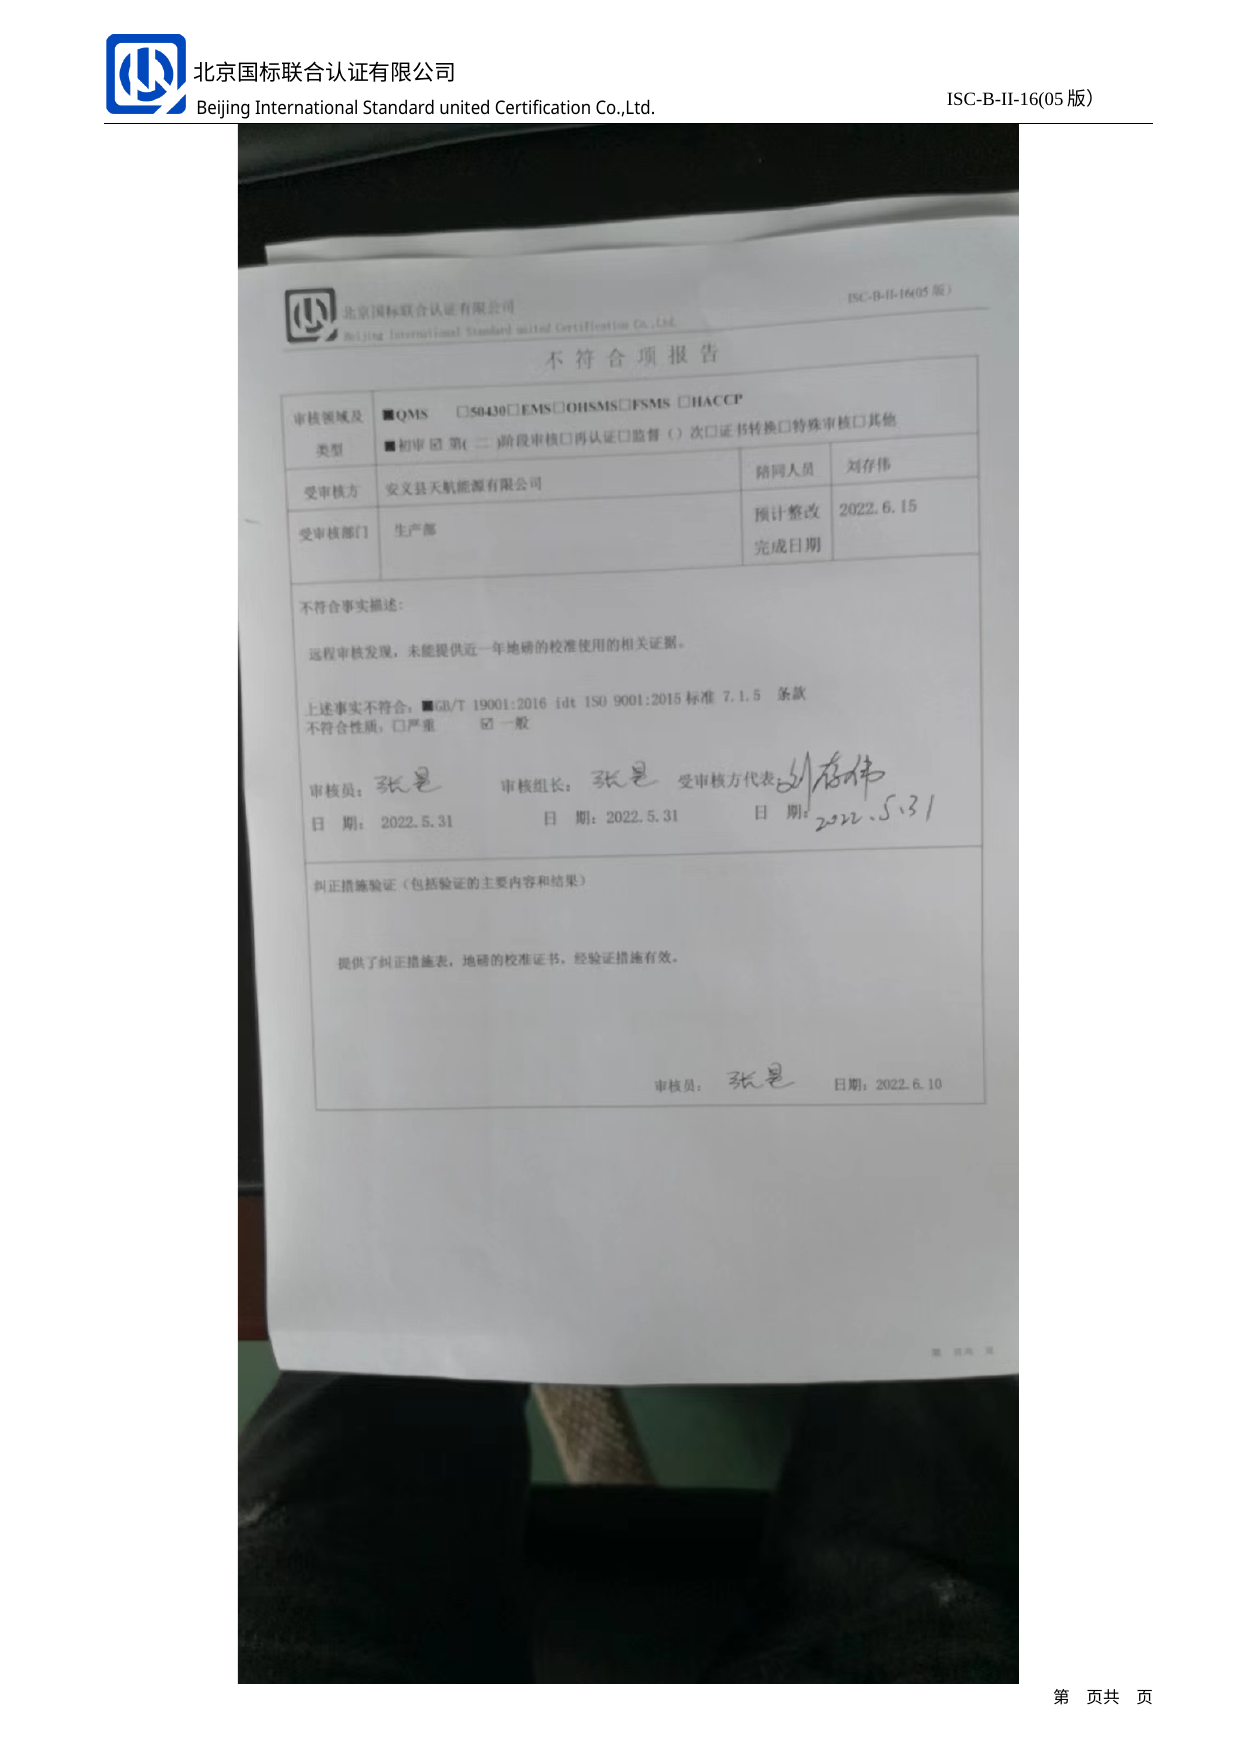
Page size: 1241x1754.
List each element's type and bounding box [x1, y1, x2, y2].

picture [106, 34, 186, 114]
picture [237, 124, 1019, 1684]
